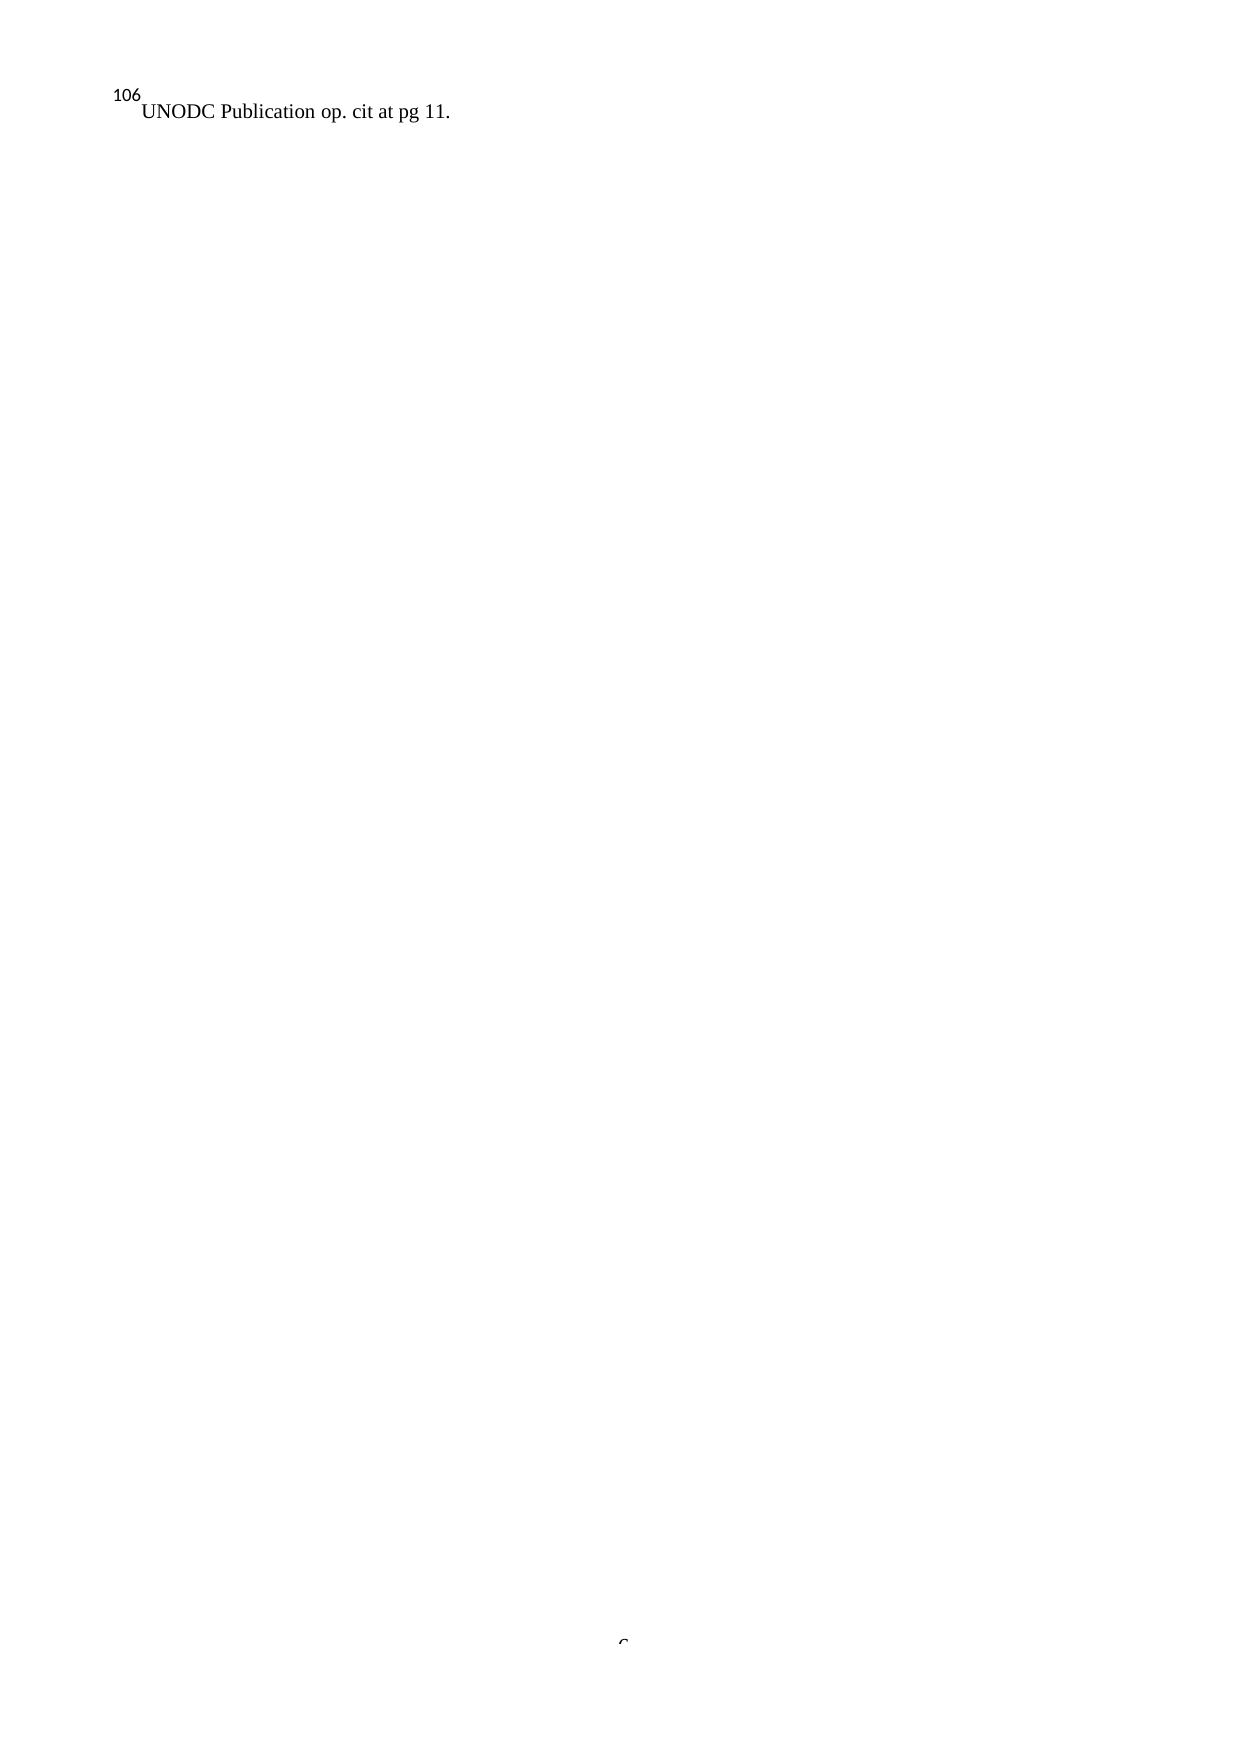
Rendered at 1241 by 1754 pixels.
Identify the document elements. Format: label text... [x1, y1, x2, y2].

text 106UNODC Publication op. cit at pg 11. [112, 83, 1146, 123]
